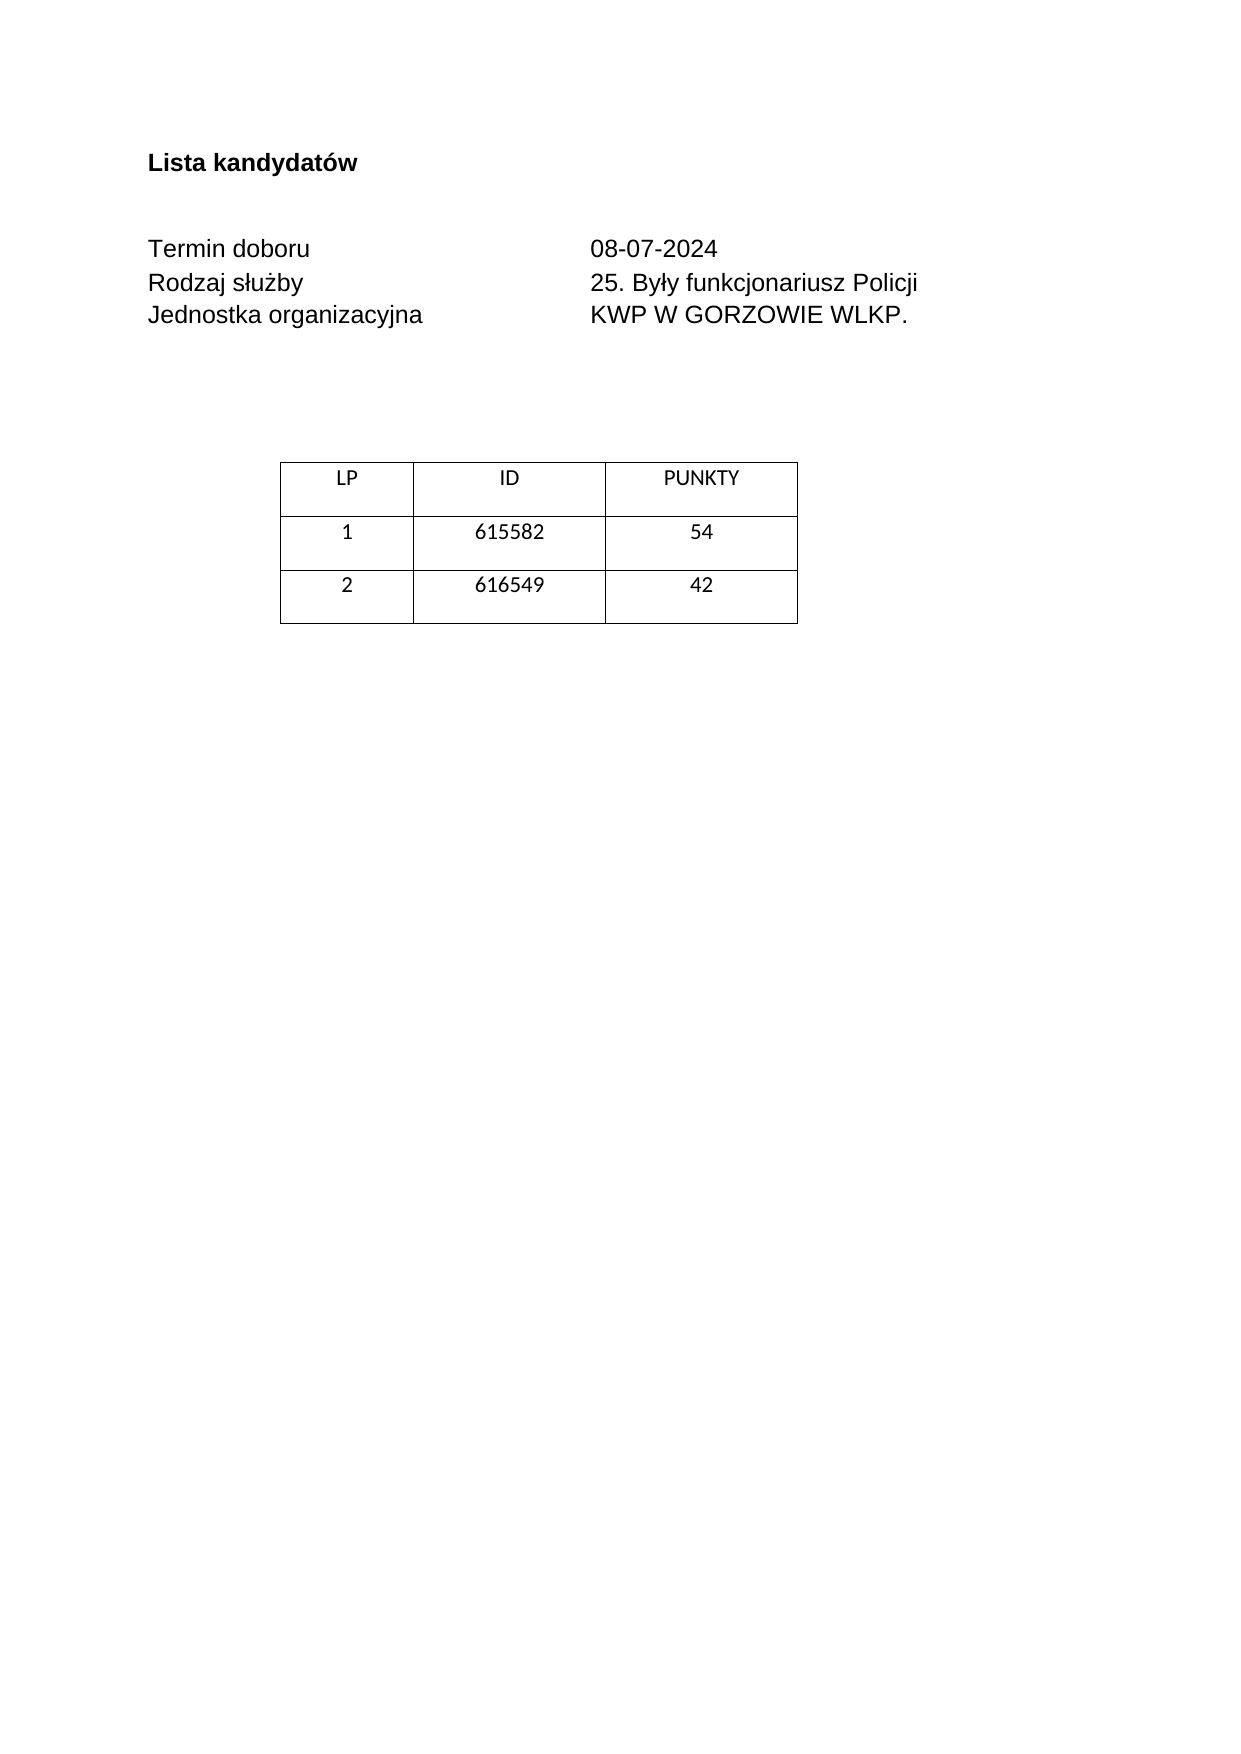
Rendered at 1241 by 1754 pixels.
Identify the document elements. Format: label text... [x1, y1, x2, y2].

table_cell 54 [606, 517, 797, 569]
table_header PUNKTY [606, 463, 797, 516]
table_cell 42 [606, 571, 797, 623]
text Termin doboru 08-07-2024 Rodzaj służby 25. Były funkcjonariusz Policji Jednostka organizacyjna KWP W GORZOWIE WLKP. [148, 201, 1093, 329]
table_cell 2 [281, 571, 413, 623]
table_header LP [281, 463, 413, 516]
table_header ID [414, 463, 605, 516]
table_cell 1 [281, 517, 413, 569]
table_cell 615582 [414, 517, 605, 569]
table_cell 616549 [414, 571, 605, 623]
text Lista kandydatów [148, 148, 1093, 176]
